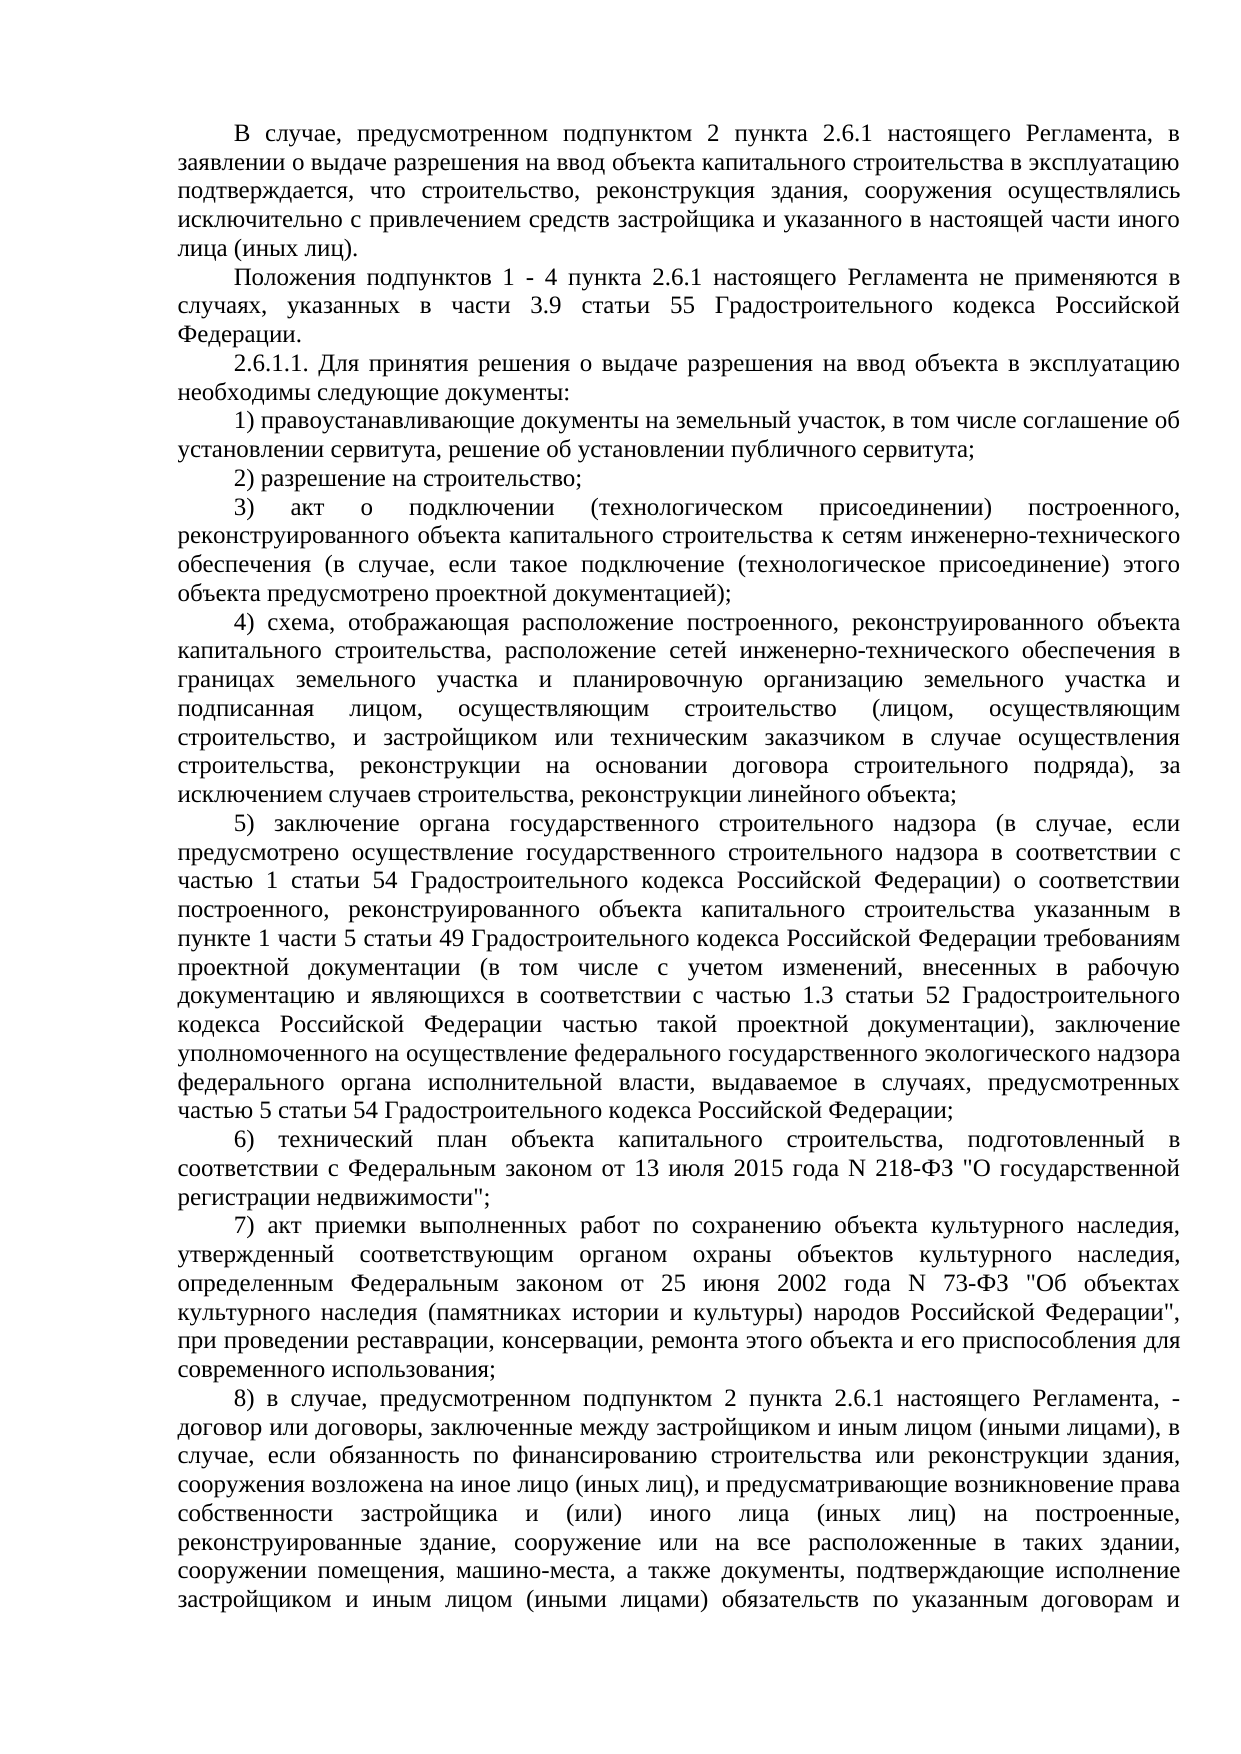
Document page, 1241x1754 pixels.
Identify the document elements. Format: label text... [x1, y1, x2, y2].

text 3) акт о подключении (технологическом присоединении) построенного, реконструированного объекта капитального строительства к сетям инженерно-технического обеспечения (в случае, если такое подключение (технологическое присоединение) этого объекта предусмотрено проектной документацией); [177, 492, 1181, 607]
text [177, 1383, 1181, 1613]
text Положения подпунктов 1 - 4 пункта 2.6.1 настоящего Регламента не применяются в случаях, указанных в части 3.9 статьи 55 Градостроительного кодекса Российской Федерации. [177, 262, 1181, 348]
text 5) заключение органа государственного строительного надзора (в случае, если предусмотрено осуществление государственного строительного надзора в соответствии с частью 1 статьи 54 Градостроительного кодекса Российской Федерации) о соответствии построенного, реконструированного объекта капитального строительства указанным в пункте 1 части 5 статьи 49 Градостроительного кодекса Российской Федерации требованиям проектной документации (в том числе с учетом изменений, внесенных в рабочую документацию и являющихся в соответствии с частью 1.3 статьи 52 Градостроительного кодекса Российской Федерации частью такой проектной документации), заключение уполномоченного на осуществление федерального государственного экологического надзора федерального органа исполнительной власти, выдаваемое в случаях, предусмотренных частью 5 статьи 54 Градостроительного кодекса Российской Федерации; [177, 808, 1181, 1124]
text В случае, предусмотренном подпунктом 2 пункта 2.6.1 настоящего Регламента, в заявлении о выдаче разрешения на ввод объекта капитального строительства в эксплуатацию подтверждается, что строительство, реконструкция здания, сооружения осуществлялись исключительно с привлечением средств застройщика и указанного в настоящей части иного лица (иных лиц). [177, 118, 1181, 262]
text 2.6.1.1. Для принятия решения о выдаче разрешения на ввод объекта в эксплуатацию необходимы следующие документы: [177, 348, 1181, 406]
text 4) схема, отображающая расположение построенного, реконструированного объекта капитального строительства, расположение сетей инженерно-технического обеспечения в границах земельного участка и планировочную организацию земельного участка и подписанная лицом, осуществляющим строительство (лицом, осуществляющим строительство, и застройщиком или техническим заказчиком в случае осуществления строительства, реконструкции на основании договора строительного подряда), за исключением случаев строительства, реконструкции линейного объекта; [177, 607, 1181, 808]
text 7) акт приемки выполненных работ по сохранению объекта культурного наследия, утвержденный соответствующим органом охраны объектов культурного наследия, определенным Федеральным законом от 25 июня 2002 года N 73-ФЗ "Об объектах культурного наследия (памятниках истории и культуры) народов Российской Федерации", при проведении реставрации, консервации, ремонта этого объекта и его приспособления для современного использования; [177, 1211, 1181, 1383]
text 6) технический план объекта капитального строительства, подготовленный в соответствии с Федеральным законом от 13 июля 2015 года N 218-ФЗ "О государственной регистрации недвижимости"; [177, 1124, 1181, 1211]
text 1) правоустанавливающие документы на земельный участок, в том числе соглашение об установлении сервитута, решение об установлении публичного сервитута; [177, 406, 1181, 463]
text 2) разрешение на строительство; [177, 463, 1181, 492]
